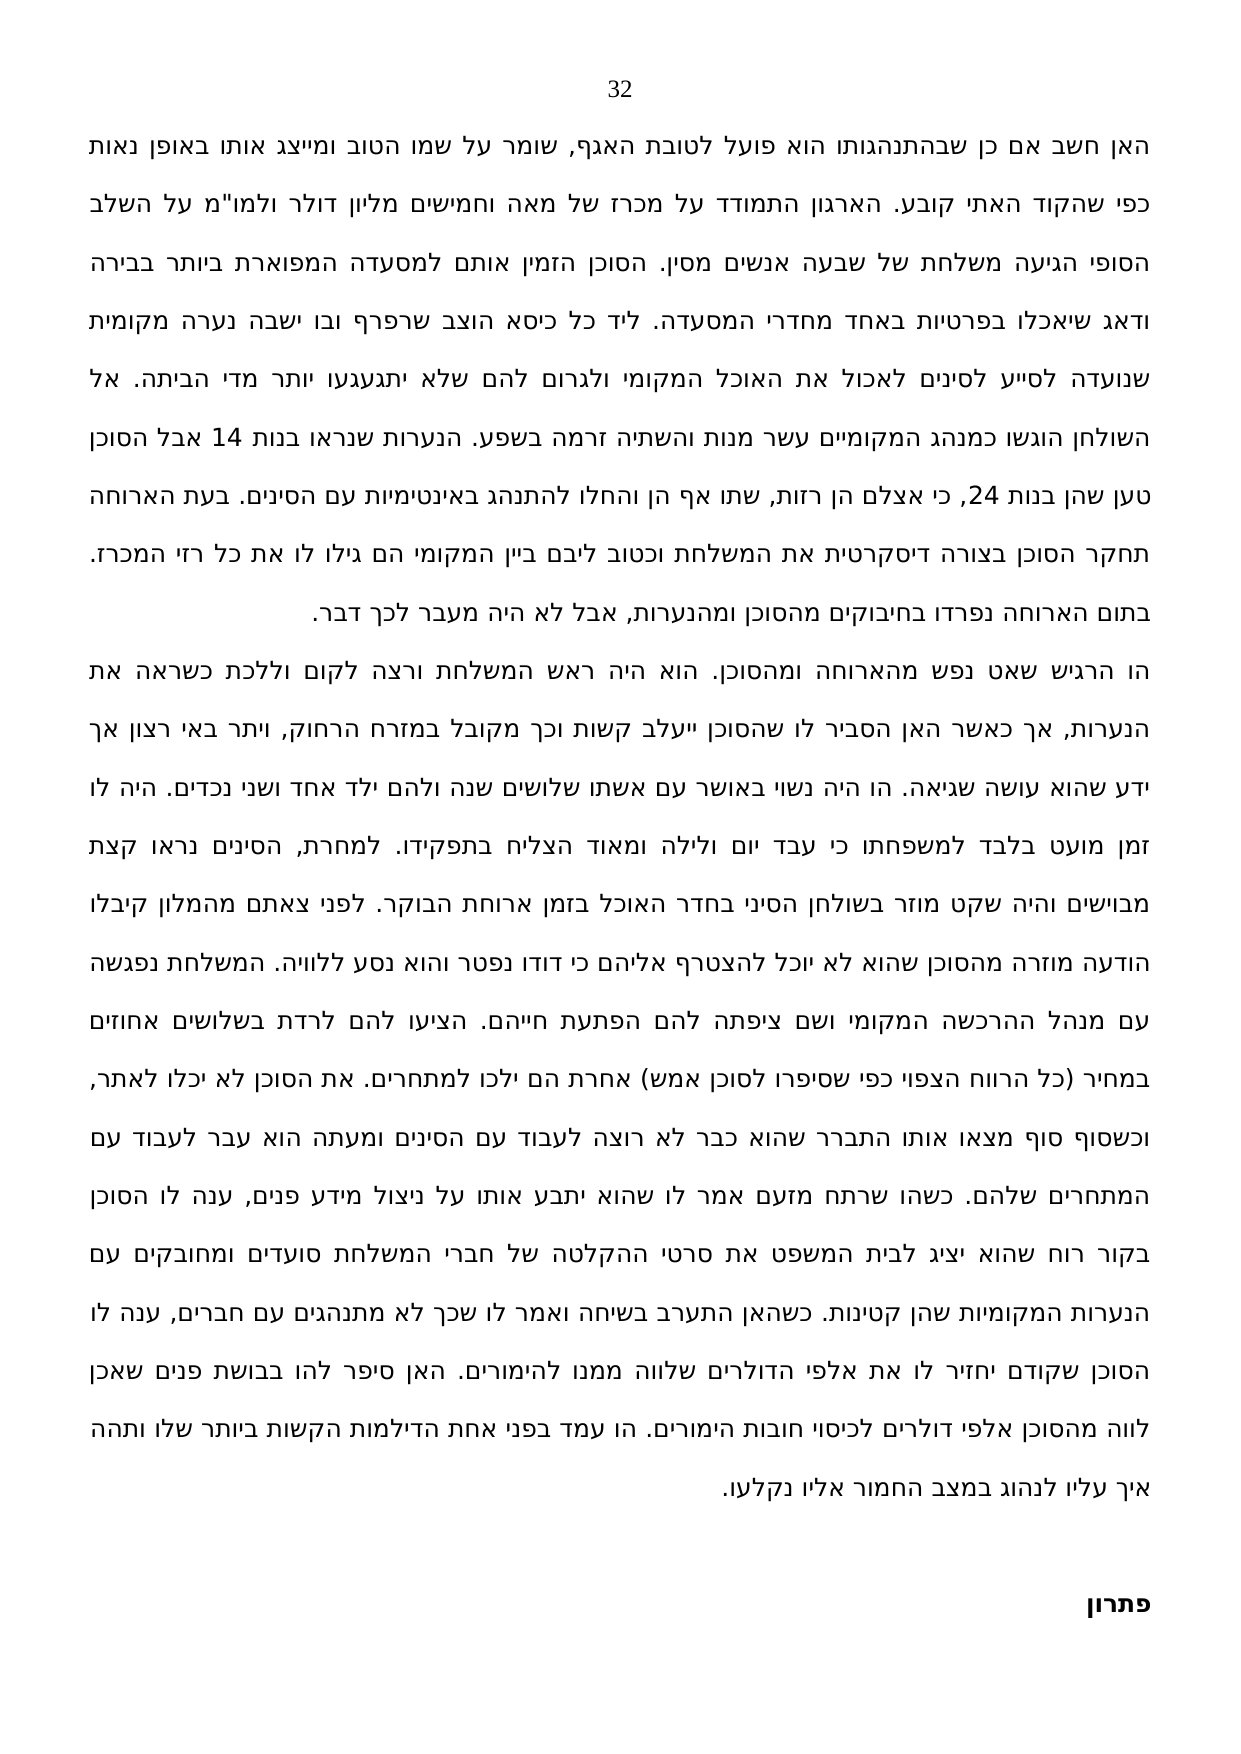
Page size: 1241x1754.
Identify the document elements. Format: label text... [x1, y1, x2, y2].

text האן חשב אם כן שבהתנהגותו הוא פועל לטובת האגף, שומר על שמו הטוב ומייצג אותו באופן נאות כפי שהקוד האתי קובע. הארגון התמודד על מכרז של מאה וחמישים מליון דולר ולמו"מ על השלב הסופי הגיעה משלחת של שבעה אנשים מסין. הסוכן הזמין אותם למסעדה המפוארת ביותר בבירה ודאג שיאכלו בפרטיות באחד מחדרי המסעדה. ליד כל כיסא הוצב שרפרף ובו ישבה נערה מקומית שנועדה לסייע לסינים לאכול את האוכל המקומי ולגרום להם שלא יתגעגעו יותר מדי הביתה. אל השולחן הוגשו כמנהג המקומיים עשר מנות והשתיה זרמה בשפע. הנערות שנראו בנות 14 אבל הסוכן טען שהן בנות 24, כי אצלם הן רזות, שתו אף הן והחלו להתנהג באינטימיות עם הסינים. בעת הארוחה תחקר הסוכן בצורה דיסקרטית את המשלחת וכטוב ליבם ביין המקומי הם גילו לו את כל רזי המכרז. בתום הארוחה נפרדו בחיבוקים מהסוכן ומהנערות, אבל לא היה מעבר לכך דבר. [89, 131, 1152, 627]
text הו הרגיש שאט נפש מהארוחה ומהסוכן. הוא היה ראש המשלחת ורצה לקום וללכת כשראה את הנערות, אך כאשר האן הסביר לו שהסוכן ייעלב קשות וכך מקובל במזרח הרחוק, ויתר באי רצון אך ידע שהוא עושה שגיאה. הו היה נשוי באושר עם אשתו שלושים שנה ולהם ילד אחד ושני נכדים. היה לו זמן מועט בלבד למשפחתו כי עבד יום ולילה ומאוד הצליח בתפקידו. למחרת, הסינים נראו קצת מבוישים והיה שקט מוזר בשולחן הסיני בחדר האוכל בזמן ארוחת הבוקר. לפני צאתם מהמלון קיבלו הודעה מוזרה מהסוכן שהוא לא יוכל להצטרף אליהם כי דודו נפטר והוא נסע ללוויה. המשלחת נפגשה עם מנהל ההרכשה המקומי ושם ציפתה להם הפתעת חייהם. הציעו להם לרדת בשלושים אחוזים במחיר (כל הרווח הצפוי כפי שסיפרו לסוכן אמש) אחרת הם ילכו למתחרים. את הסוכן לא יכלו לאתר, וכשסוף סוף מצאו אותו התברר שהוא כבר לא רוצה לעבוד עם הסינים ומעתה הוא עבר לעבוד עם המתחרים שלהם. כשהו שרתח מזעם אמר לו שהוא יתבע אותו על ניצול מידע פנים, ענה לו הסוכן בקור רוח שהוא יציג לבית המשפט את סרטי ההקלטה של חברי המשלחת סועדים ומחובקים עם הנערות המקומיות שהן קטינות. כשהאן התערב בשיחה ואמר לו שכך לא מתנהגים עם חברים, ענה לו הסוכן שקודם יחזיר לו את אלפי הדולרים שלווה ממנו להימורים. האן סיפר להו בבושת פנים שאכן לווה מהסוכן אלפי דולרים לכיסוי חובות הימורים. הו עמד בפני אחת הדילמות הקשות ביותר שלו ותהה איך עליו לנהוג במצב החמור אליו נקלעו. [89, 656, 1152, 1502]
text פתרון [89, 1589, 1152, 1618]
